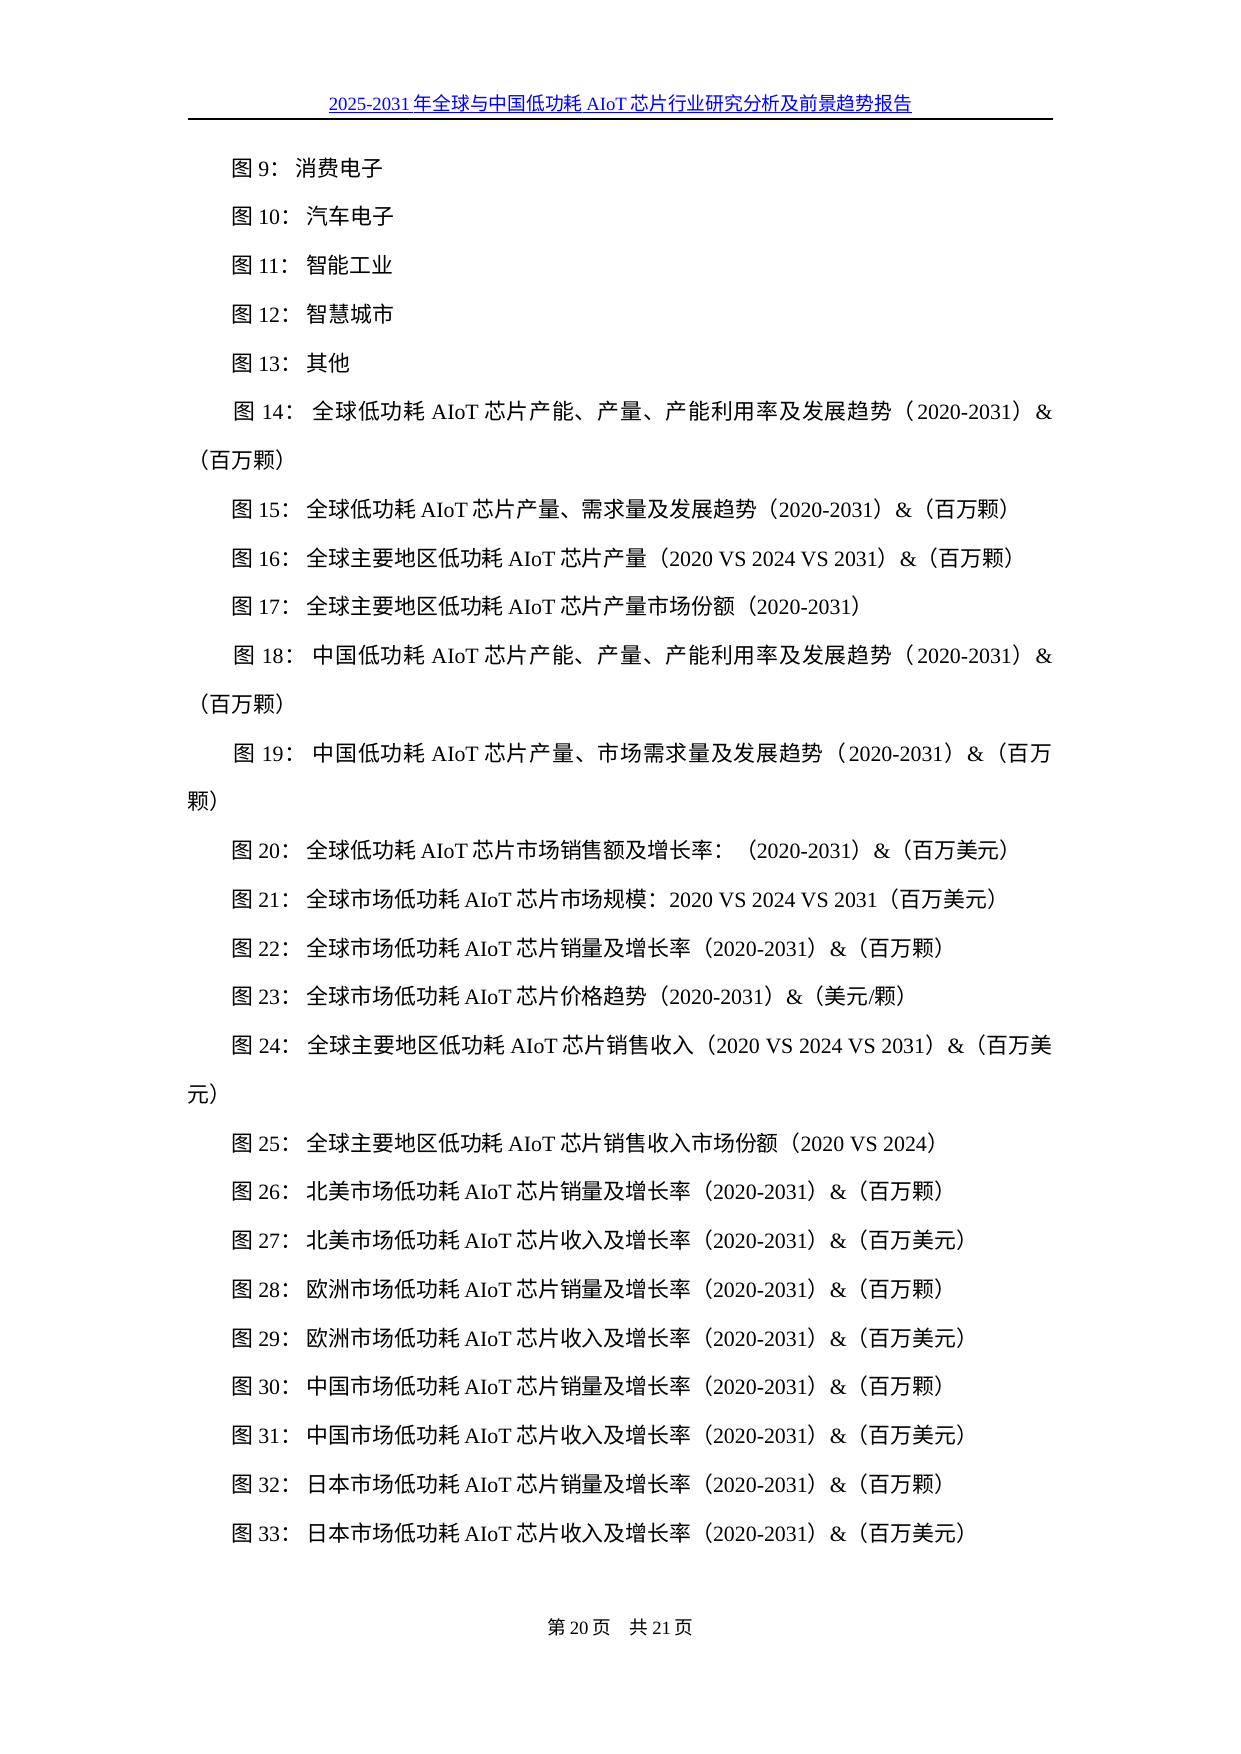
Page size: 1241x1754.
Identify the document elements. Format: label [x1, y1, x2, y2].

text [187, 150, 1053, 1548]
